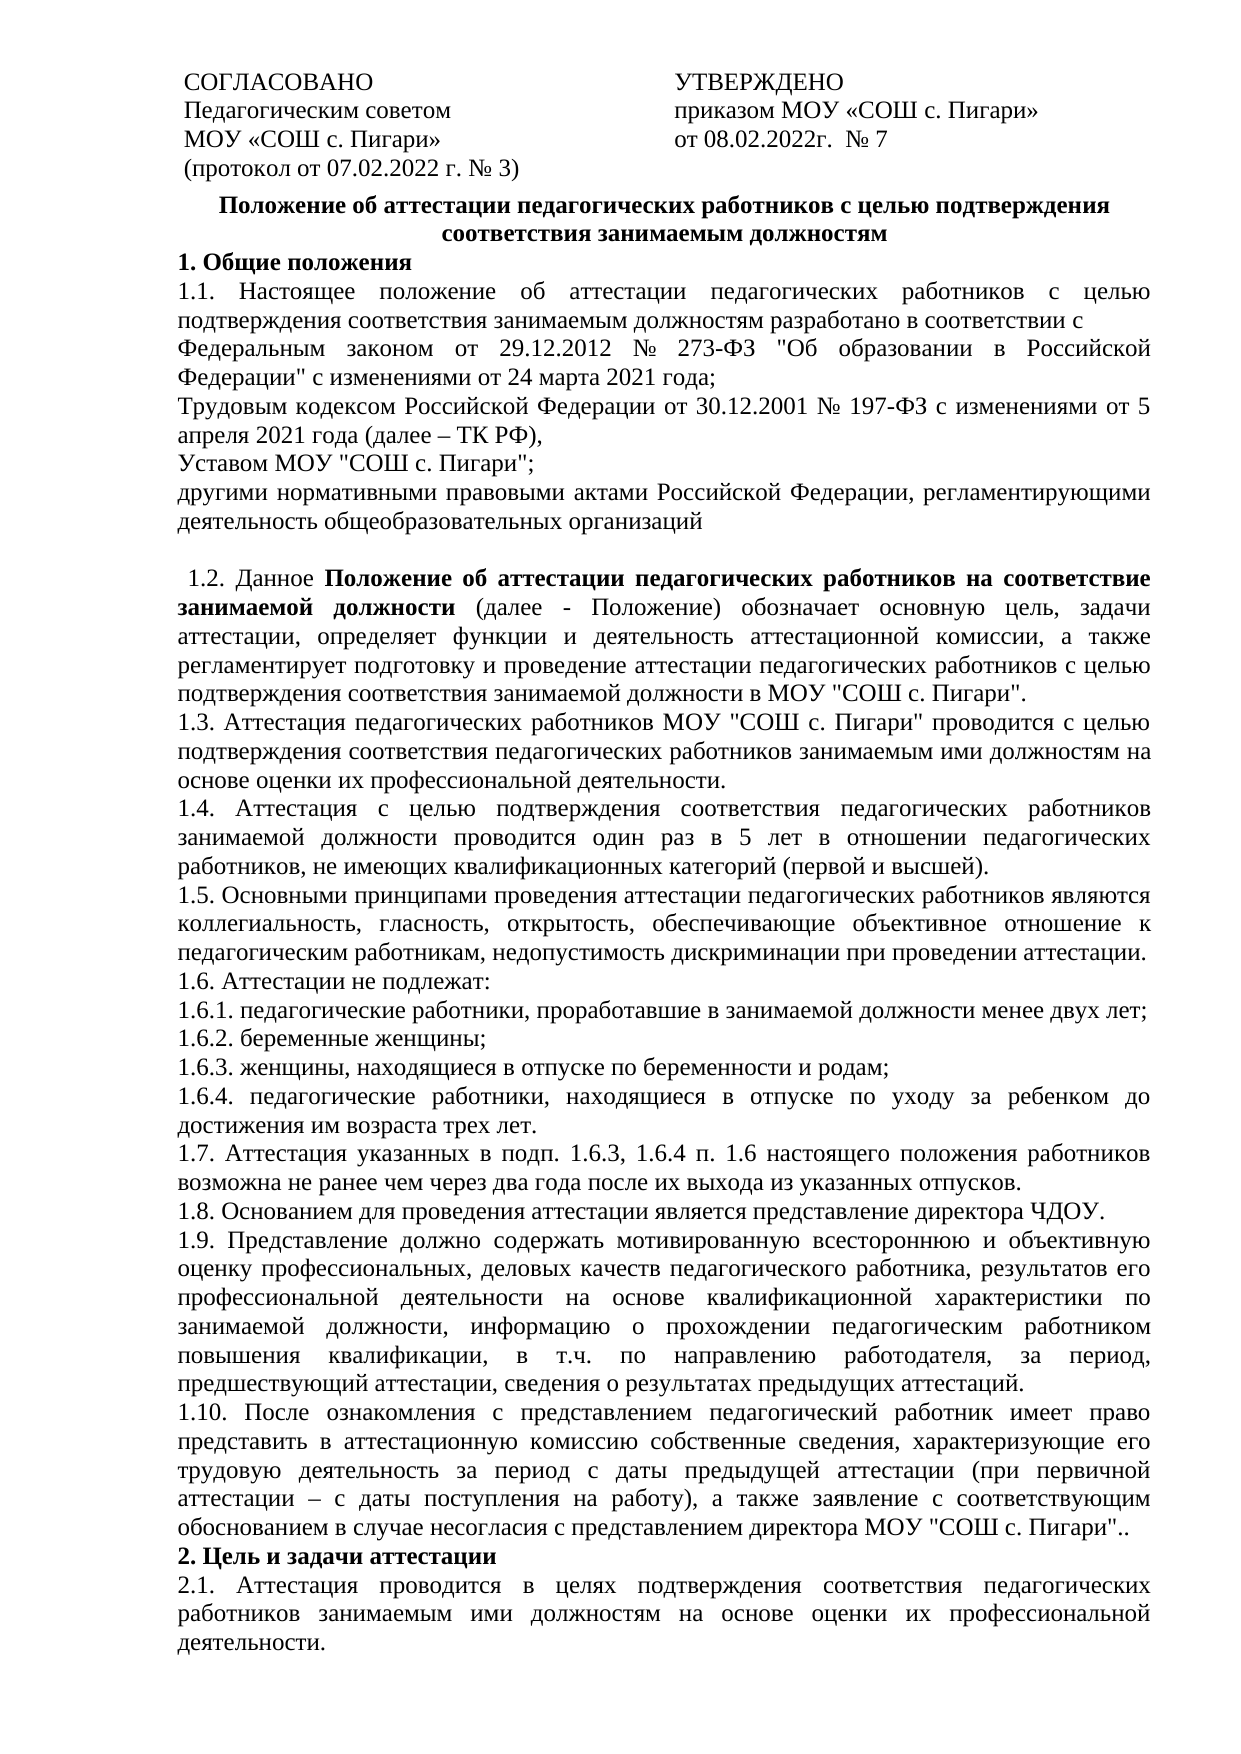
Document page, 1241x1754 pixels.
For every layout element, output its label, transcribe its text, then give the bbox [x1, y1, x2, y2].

text 1.1. Настоящее положение об аттестации педагогических работников с целью подтверждения соответствия занимаемым должностям разработано в соответствии с [177, 276, 1152, 333]
text 1.6.1. педагогические работники, проработавшие в занимаемой должности менее двух лет; [177, 995, 1152, 1023]
text 1.4. Аттестация с целью подтверждения соответствия педагогических работников занимаемой должности проводится один раз в 5 лет в отношении педагогических работников, не имеющих квалификационных категорий (первой и высшей). [177, 793, 1152, 880]
text Уставом МОУ "СОШ с. Пигари"; [177, 448, 1152, 477]
text Федеральным законом от 29.12.2012 № 273-ФЗ "Об образовании в Российской Федерации" с изменениями от 24 марта 2021 года; [177, 333, 1152, 391]
text 2. Цель и задачи аттестации [177, 1541, 1152, 1570]
text 1.3. Аттестация педагогических работников МОУ "СОШ с. Пигари" проводится с целью подтверждения соответствия педагогических работников занимаемым ими должностям на основе оценки их профессиональной деятельности. [177, 707, 1152, 793]
text 1.6. Аттестации не подлежат: [177, 966, 1152, 995]
text Положение об аттестации педагогических работников с целью подтверждения соответствия занимаемым должностям [177, 190, 1152, 247]
text Трудовым кодексом Российской Федерации от 30.12.2001 № 197-ФЗ с изменениями от 5 апреля 2021 года (далее – ТК РФ), [177, 391, 1152, 448]
text 1.10. После ознакомления с представлением педагогический работник имеет право представить в аттестационную комиссию собственные сведения, характеризующие его трудовую деятельность за период с даты предыдущей аттестации (при первичной аттестации – с даты поступления на работу), а также заявление с соответствующим обоснованием в случае несогласия с представлением директора МОУ "СОШ с. Пигари".. [177, 1397, 1152, 1541]
text 1.6.4. педагогические работники, находящиеся в отпуске по уходу за ребенком до достижения им возраста трех лет. [177, 1081, 1152, 1138]
text 1. Общие положения [177, 247, 1152, 276]
table_header УТВЕРЖДЕНО приказом МОУ «СОШ с. Пигари» от 08.02.2022г. № 7 [666, 59, 1240, 190]
text 1.6.2. беременные женщины; [177, 1023, 1152, 1052]
text другими нормативными правовыми актами Российской Федерации, регламентирующими деятельность общеобразовательных организаций [177, 477, 1152, 535]
text 2.1. Аттестация проводится в целях подтверждения соответствия педагогических работников занимаемым ими должностям на основе оценки их профессиональной деятельности. [177, 1570, 1152, 1656]
text 1.7. Аттестация указанных в подп. 1.6.3, 1.6.4 п. 1.6 настоящего положения работников возможна не ранее чем через два года после их выхода из указанных отпусков. [177, 1138, 1152, 1196]
text 1.8. Основанием для проведения аттестации является представление директора ЧДОУ. [177, 1196, 1152, 1225]
table_header СОГЛАСОВАНО Педагогическим советом МОУ «СОШ с. Пигари» (протокол от 07.02.2022 г. № 3) [176, 59, 666, 190]
text 1.2. Данное Положение об аттестации педагогических работников на соответствие занимаемой должности (далее - Положение) обозначает основную цель, задачи аттестации, определяет функции и деятельность аттестационной комиссии, а также регламентирует подготовку и проведение аттестации педагогических работников с целью подтверждения соответствия занимаемой должности в МОУ "СОШ с. Пигари". [177, 563, 1152, 707]
text 1.9. Представление должно содержать мотивированную всестороннюю и объективную оценку профессиональных, деловых качеств педагогического работника, результатов его профессиональной деятельности на основе квалификационной характеристики по занимаемой должности, информацию о прохождении педагогическим работником повышения квалификации, в т.ч. по направлению работодателя, за период, предшествующий аттестации, сведения о результатах предыдущих аттестаций. [177, 1225, 1152, 1397]
text 1.6.3. женщины, находящиеся в отпуске по беременности и родам; [177, 1052, 1152, 1081]
text 1.5. Основными принципами проведения аттестации педагогических работников являются коллегиальность, гласность, открытость, обеспечивающие объективное отношение к педагогическим работникам, недопустимость дискриминации при проведении аттестации. [177, 880, 1152, 966]
